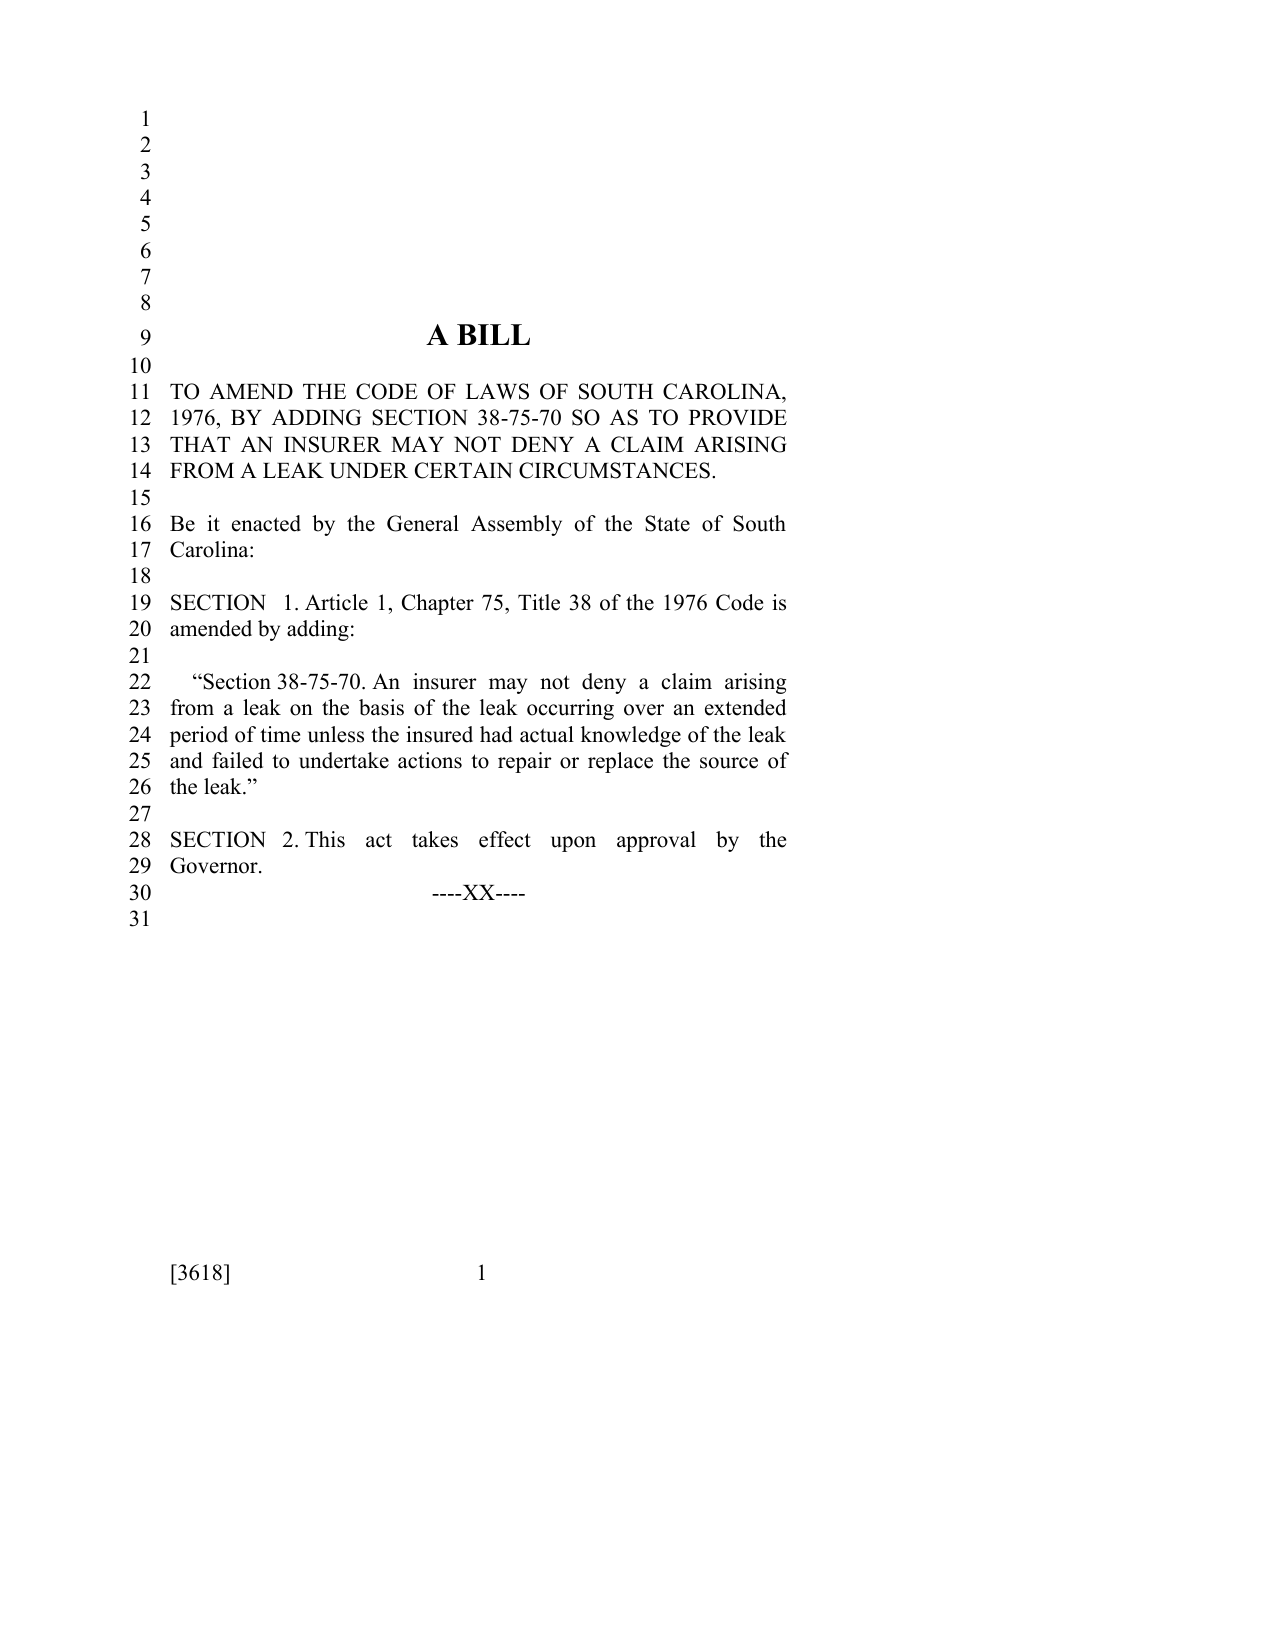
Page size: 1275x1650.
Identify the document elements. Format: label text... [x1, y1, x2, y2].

text SECTION 1. Article 1, Chapter 75, Title 38 of the 1976 Code is amended by adding: [169, 589, 787, 642]
text TO AMEND THE CODE OF LAWS OF SOUTH CAROLINA, 1976, BY ADDING SECTION 38-75-70 SO AS TO PROVIDE THAT AN INSURER MAY NOT DENY A CLAIM ARISING FROM A LEAK UNDER CERTAIN CIRCUMSTANCES. [169, 378, 787, 483]
text A BILL [169, 316, 787, 352]
text ----XX---- [169, 879, 787, 905]
text SECTION 2. This act takes effect upon approval by the Governor. [169, 826, 787, 879]
text Be it enacted by the General Assembly of the State of South Carolina: [169, 510, 787, 563]
text “Section 38-75-70. An insurer may not deny a claim arising from a leak on the basis of the leak occurring over an extended period of time unless the insured had actual knowledge of the leak and failed to undertake actions to repair or replace the source of the leak.” [169, 668, 787, 800]
